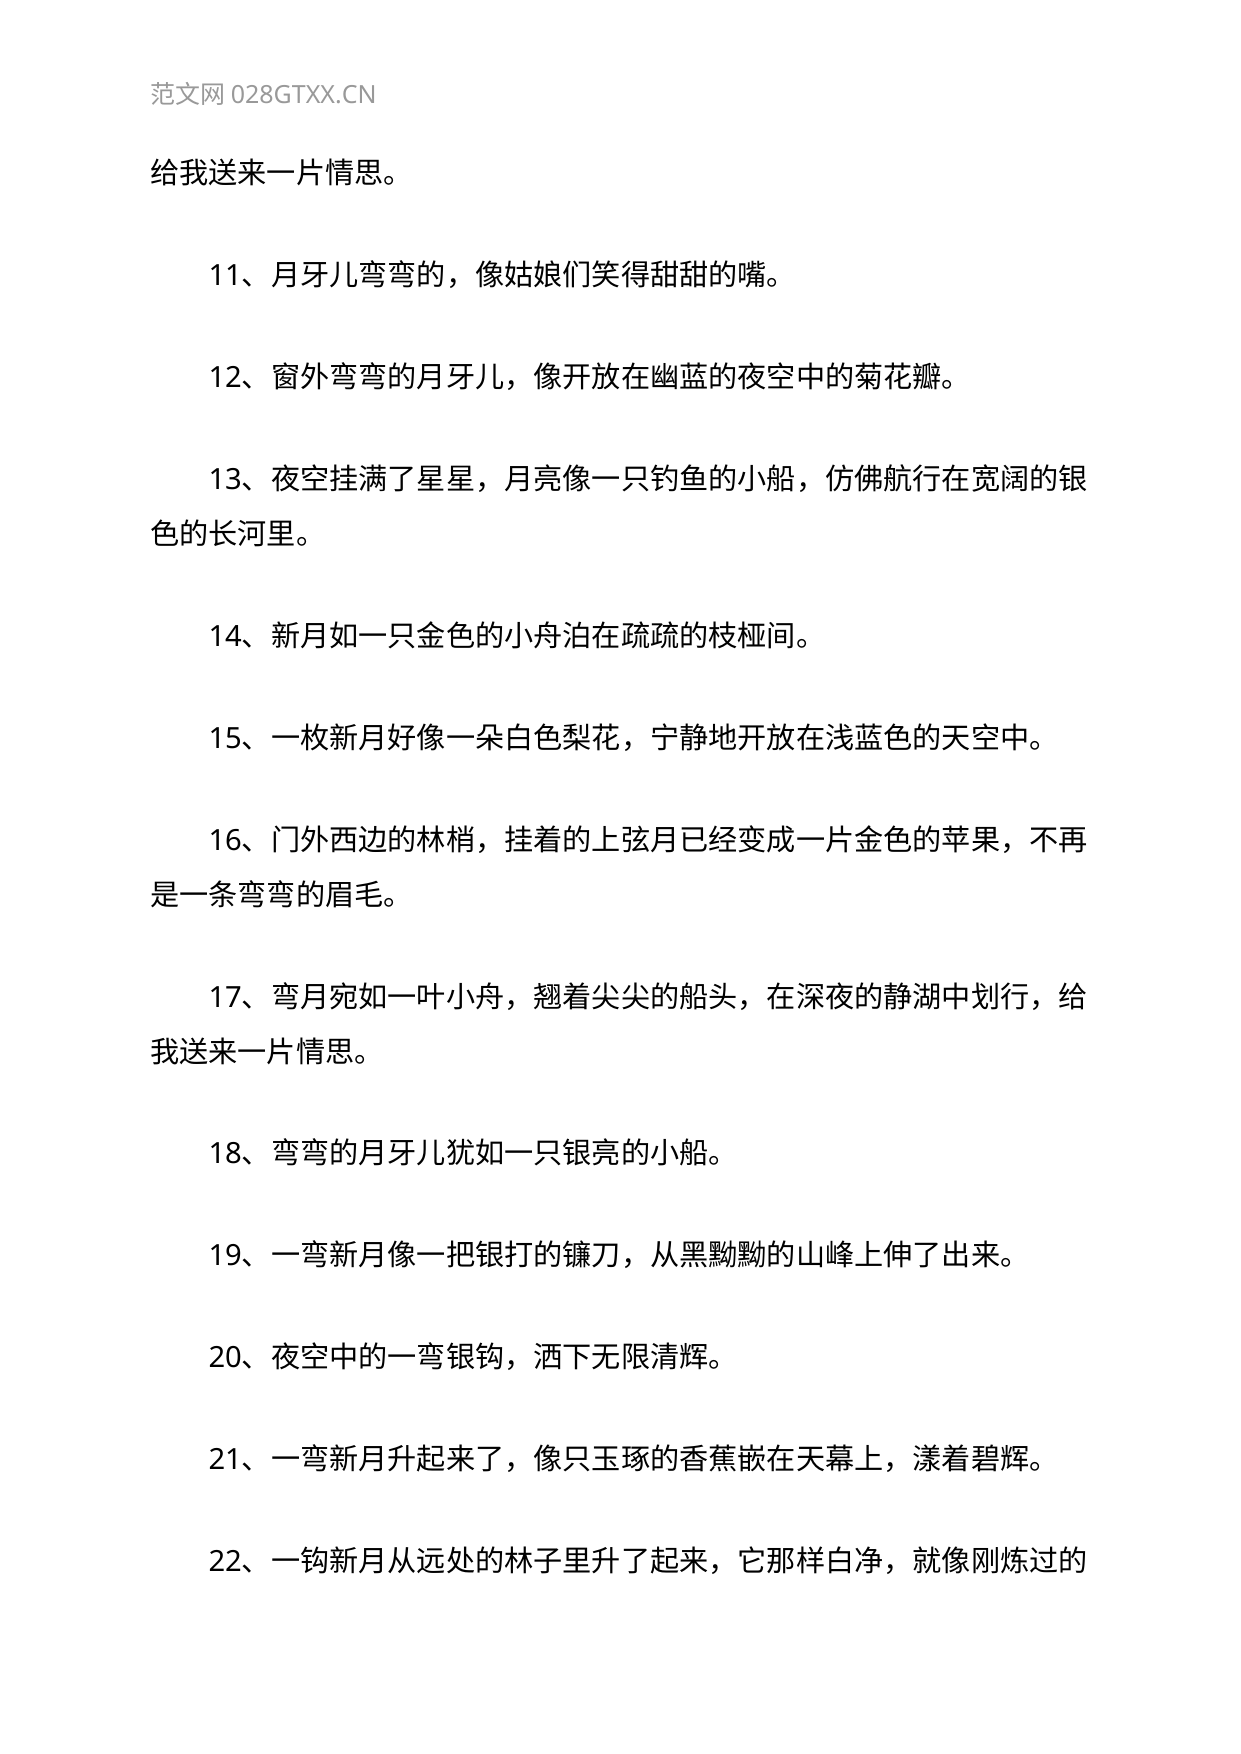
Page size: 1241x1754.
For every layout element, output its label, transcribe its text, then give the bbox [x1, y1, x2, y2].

text 18、弯弯的月牙儿犹如一只银亮的小船。 [150, 1130, 1090, 1172]
text 13、夜空挂满了星星，月亮像一只钓鱼的小船，仿佛航行在宽阔的银色的长河里。 [150, 456, 1090, 553]
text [150, 150, 1090, 192]
text 17、弯月宛如一叶小舟，翘着尖尖的船头，在深夜的静湖中划行，给我送来一片情思。 [150, 973, 1090, 1071]
text 19、一弯新月像一把银打的镰刀，从黑黝黝的山峰上伸了出来。 [150, 1232, 1090, 1274]
text 15、一枚新月好像一朵白色梨花，宁静地开放在浅蓝色的天空中。 [150, 714, 1090, 757]
text 20、夜空中的一弯银钩，洒下无限清辉。 [150, 1334, 1090, 1376]
text 14、新月如一只金色的小舟泊在疏疏的枝桠间。 [150, 612, 1090, 655]
text 16、门外西边的林梢，挂着的上弦月已经变成一片金色的苹果，不再是一条弯弯的眉毛。 [150, 816, 1090, 914]
text 12、窗外弯弯的月牙儿，像开放在幽蓝的夜空中的菊花瓣。 [150, 354, 1090, 396]
text 21、一弯新月升起来了，像只玉琢的香蕉嵌在天幕上，漾着碧辉。 [150, 1436, 1090, 1478]
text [150, 1538, 1090, 1580]
text 11、月牙儿弯弯的，像姑娘们笑得甜甜的嘴。 [150, 252, 1090, 294]
